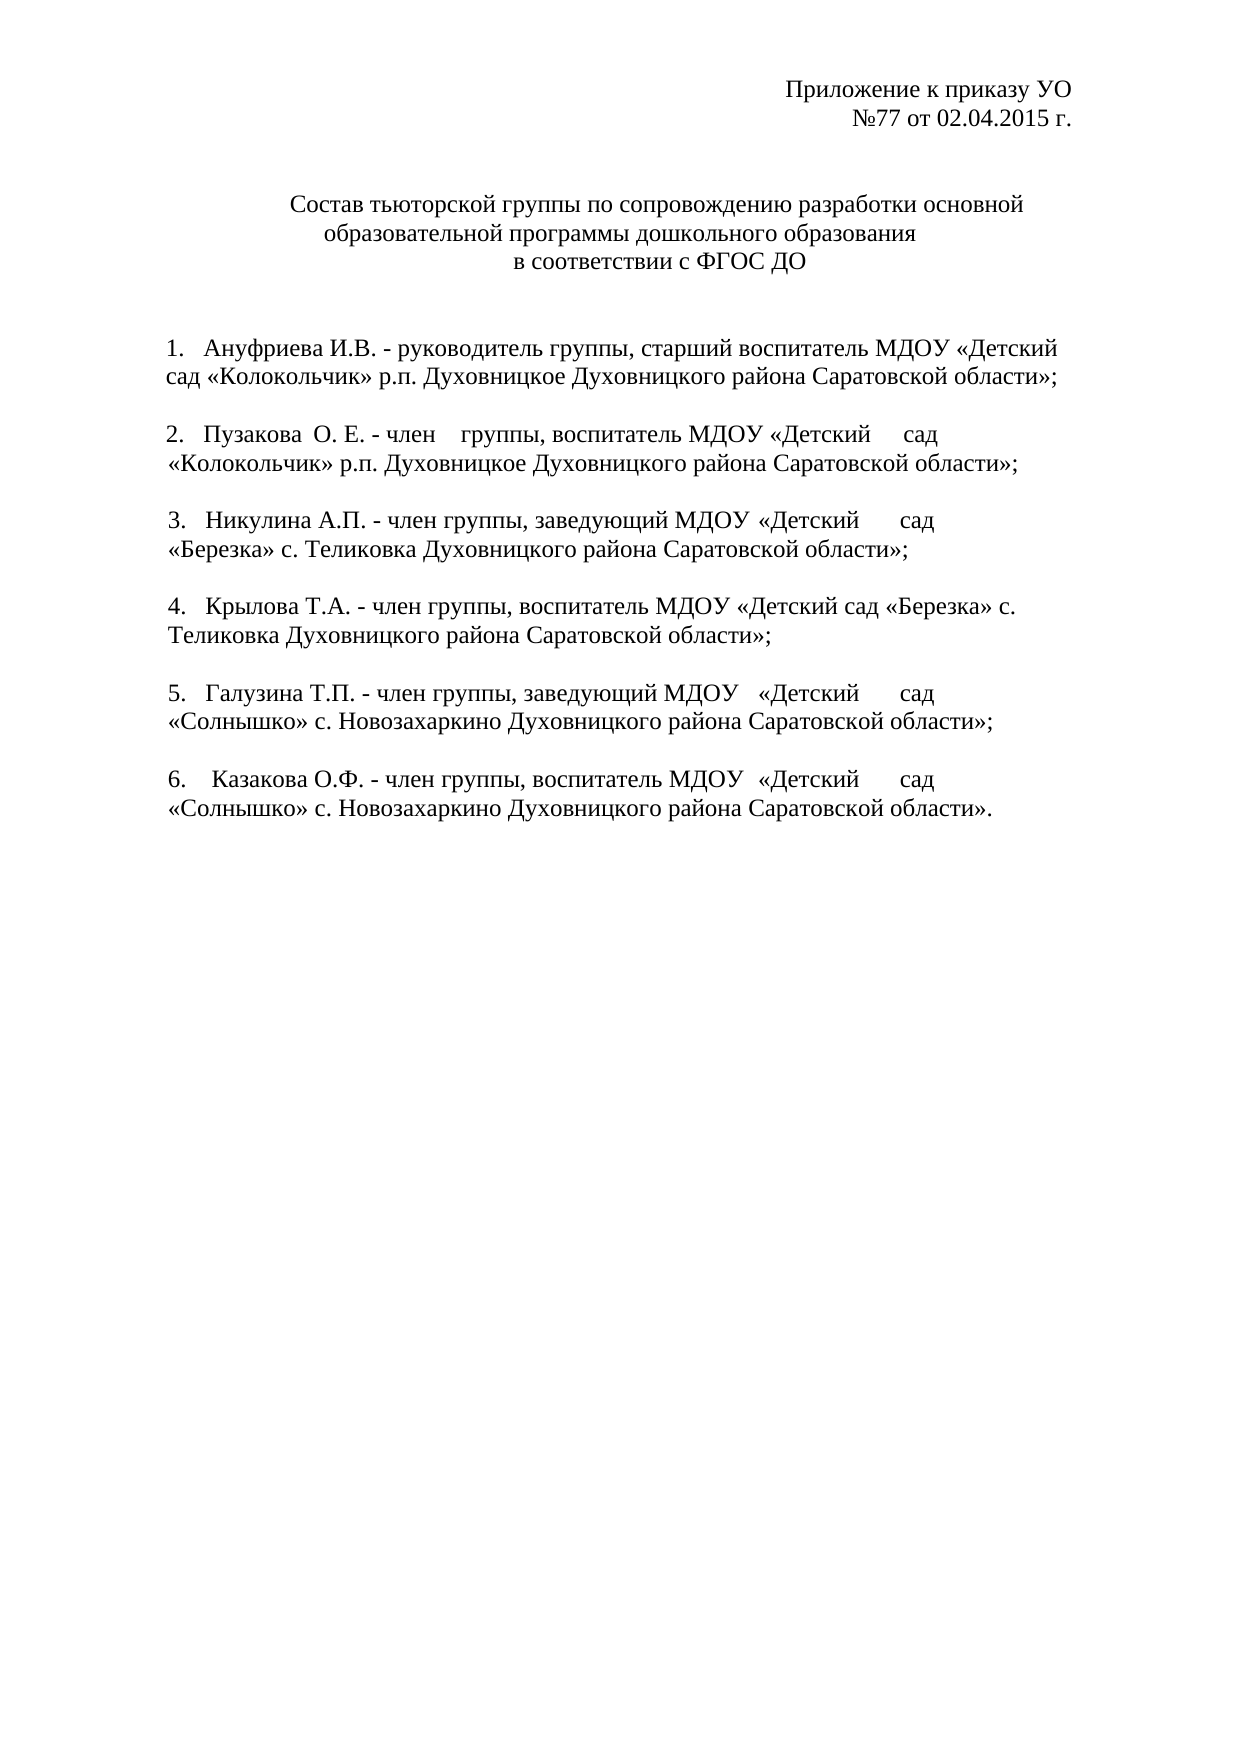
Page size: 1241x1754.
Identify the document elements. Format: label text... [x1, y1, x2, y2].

text «Солнышко» с. Новозахаркино Духовницкого района Саратовской области»; [168, 706, 1074, 735]
text Состав тьюторской группы по сопровождению разработки основной образовательной программы дошкольного образования [166, 189, 1074, 246]
text 6. Казакова О.Ф. - член группы, воспитатель МДОУ «Детский сад [168, 764, 1074, 793]
text 5. Галузина Т.П. - член группы, заведующий МДОУ «Детский сад [168, 678, 1074, 706]
text №77 от 02.04.2015 г. [697, 103, 1072, 131]
text 2. Пузакова О. Е. - член группы, воспитатель МДОУ «Детский сад [166, 419, 1072, 448]
text 4. Крылова Т.А. - член группы, воспитатель МДОУ «Детский сад «Березка» с. Теликовка Духовницкого района Саратовской области»; [168, 591, 1072, 649]
text 1. Ануфриева И.В. - руководитель группы, старший воспитатель МДОУ «Детский сад «Колокольчик» р.п. Духовницкое Духовницкого района Саратовской области»; [166, 333, 1072, 390]
text 3. Никулина А.П. - член группы, заведующий МДОУ «Детский сад [168, 505, 1074, 534]
text в соответствии с ФГОС ДО [166, 246, 1074, 275]
text «Солнышко» с. Новозахаркино Духовницкого района Саратовской области». [168, 793, 1074, 821]
text «Колокольчик» р.п. Духовницкое Духовницкого района Саратовской области»; [168, 448, 1074, 476]
text Приложение к приказу УО [697, 74, 1072, 103]
text «Березка» с. Теликовка Духовницкого района Саратовской области»; [168, 534, 1074, 563]
